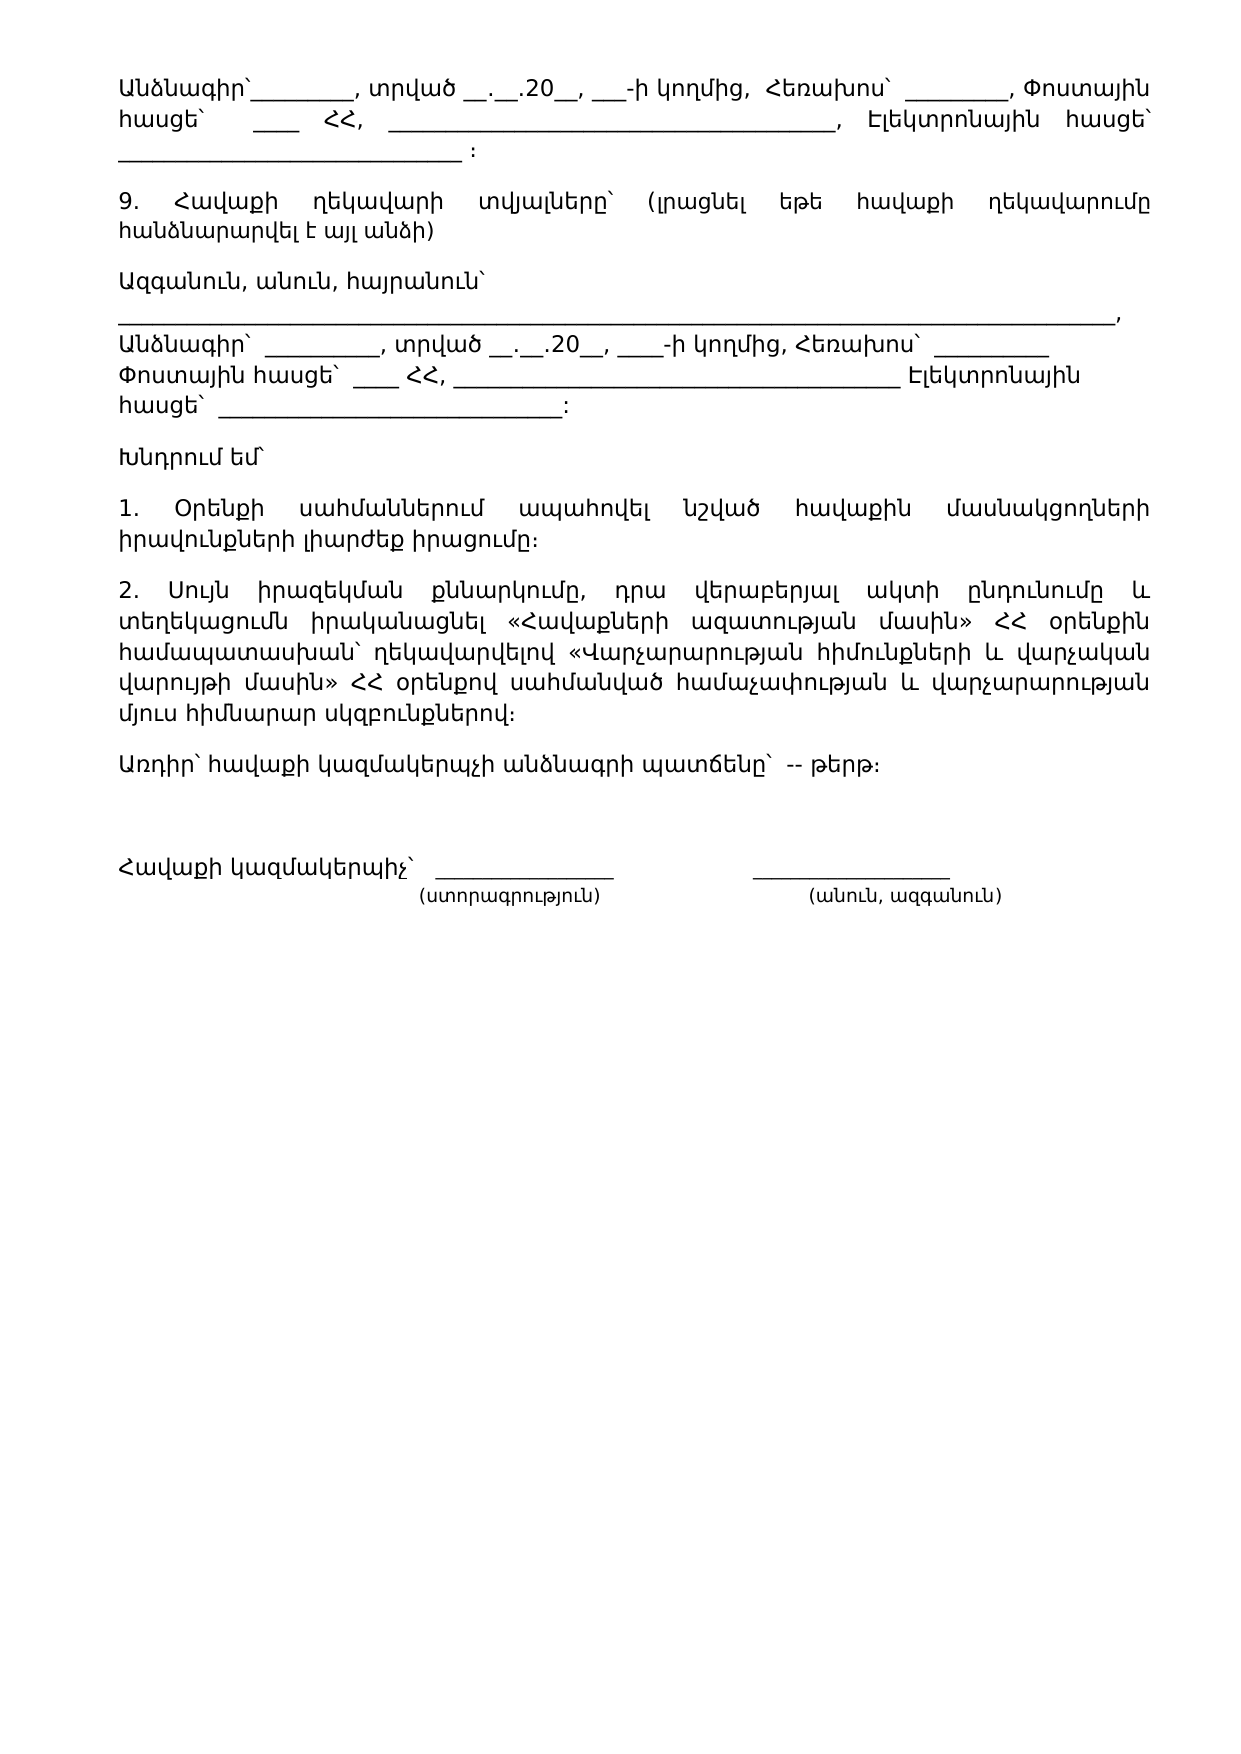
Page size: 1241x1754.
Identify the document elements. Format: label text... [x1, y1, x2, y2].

text 1. Օրենքի սահմաններում ապահովել նշված հավաքին մասնակցողների իրավունքների լիարժեք իրացումը։ [118, 496, 1152, 553]
text Հավաքի կազմակերպիչ՝ ___________________ _____________________ [118, 854, 1152, 881]
text Անձնագիր՝_________, տրված __․__․20__, ___-ի կողմից, Հեռախոս՝ _________, Փոստային հասցե՝ ____ ՀՀ, _______________________________________, Էլեկտրոնային հասցե՝ ______________________________ ։ [118, 74, 1152, 163]
text 9. Հավաքի ղեկավարի տվյալները՝ (լրացնել եթե հավաքի ղեկավարումը հանձնարարվել է այլ անձի) [118, 188, 1152, 244]
text 2. Սույն իրազեկման քննարկումը, դրա վերաբերյալ ակտի ընդունումը և տեղեկացումն իրականացնել «Հավաքների ազատության մասին» ՀՀ օրենքին համապատասխան՝ ղեկավարվելով «Վարչարարության հիմունքների և վարչական վարույթի մասին» ՀՀ օրենքով սահմանված համաչափության և վարչարարության մյուս հիմնարար սկզբունքներով։ [118, 578, 1152, 727]
text (ստորագրություն) (անուն, ազգանուն) [419, 885, 1152, 907]
text Խնդրում եմ՝ [118, 444, 1152, 471]
text Առդիր՝ հավաքի կազմակերպչի անձնագրի պատճենը՝ -- թերթ։ [118, 752, 1152, 778]
text Ազգանուն, անուն, հայրանուն՝ _______________________________________________________________________________________, Անձնագիր՝ __________, տրված __․__․20__, ____-ի կողմից, Հեռախոս՝ __________ Փոստային հասցե՝ ____ ՀՀ, _______________________________________ Էլեկտրոնային հասցե՝ ______________________________: [118, 268, 1152, 419]
